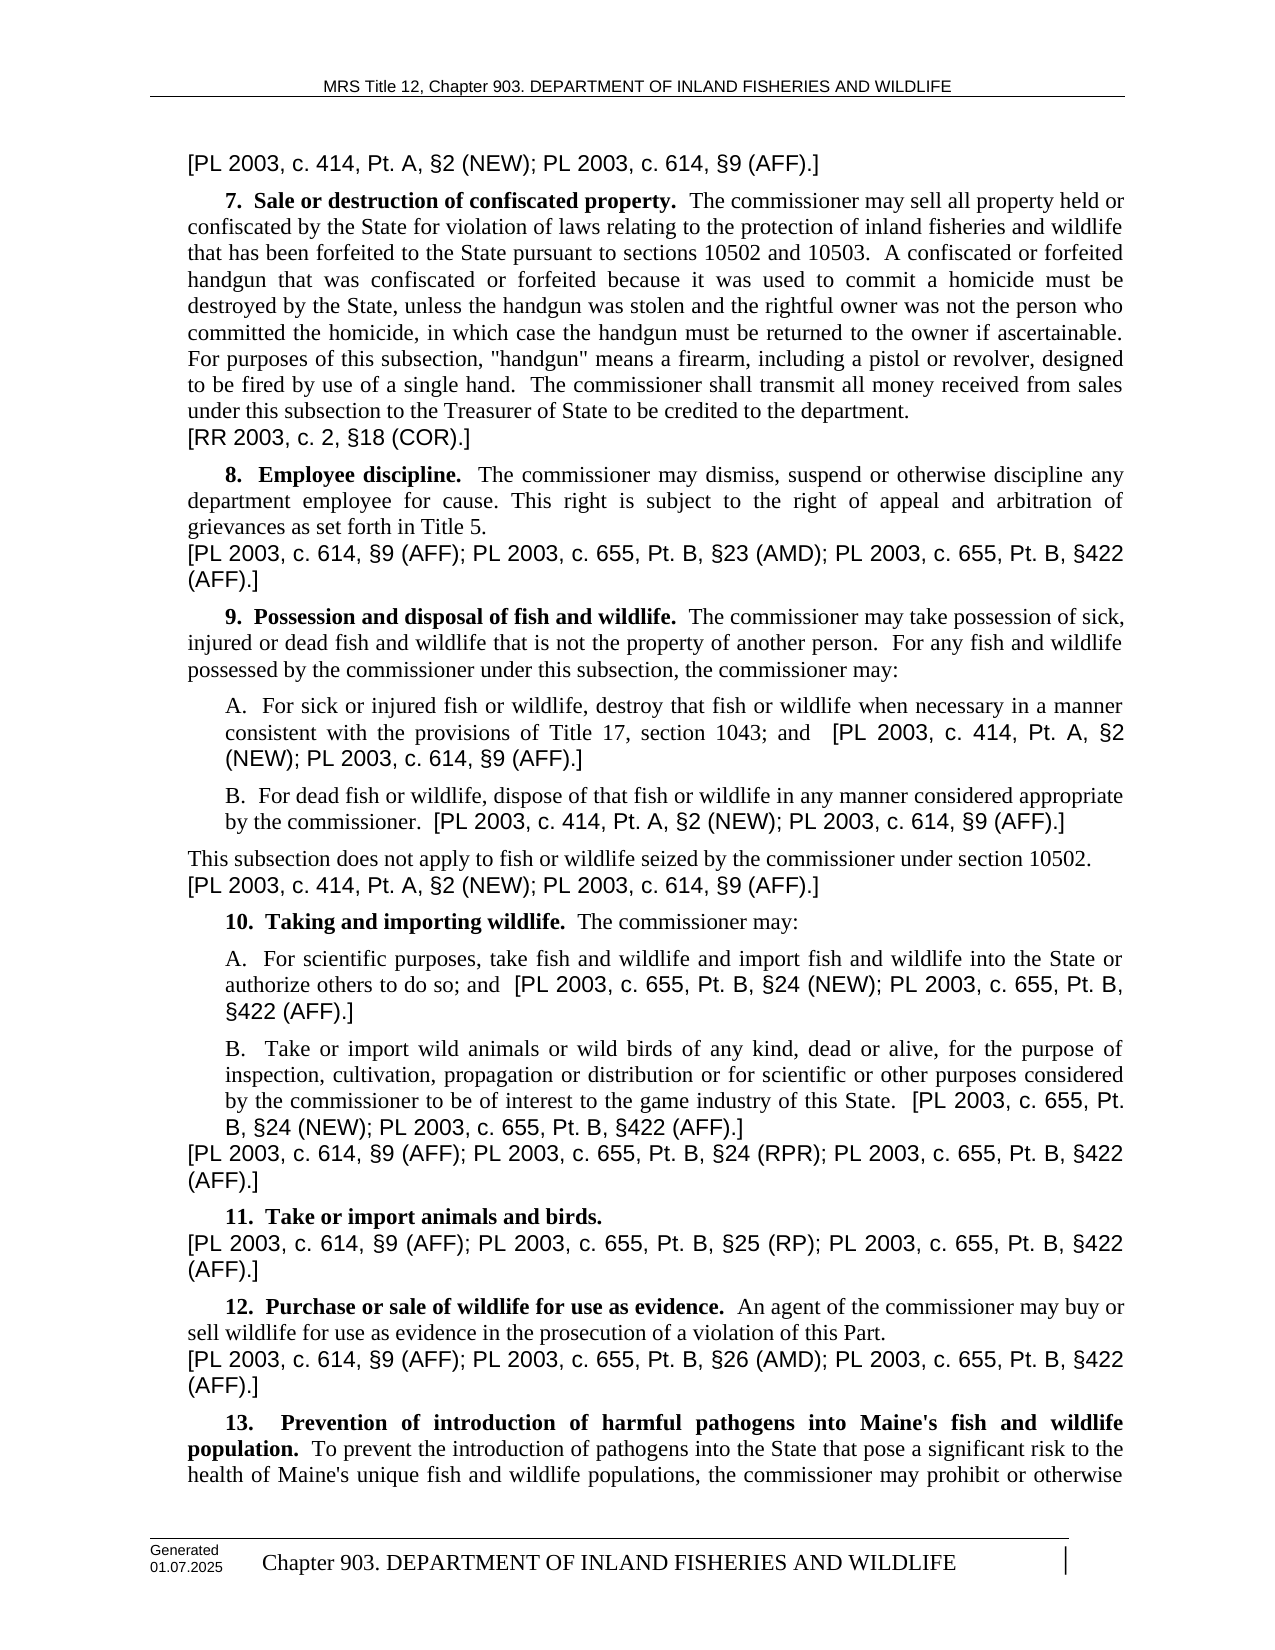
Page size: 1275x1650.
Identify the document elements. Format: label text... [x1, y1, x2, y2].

text 7. Sale or destruction of confiscated property. The commissioner may sell all property held or confiscated by the State for violation of laws relating to the protection of inland fisheries and wildlife that has been forfeited to the State pursuant to sections 10502 and 10503. A confiscated or forfeited handgun that was confiscated or forfeited because it was used to commit a homicide must be destroyed by the State, unless the handgun was stolen and the rightful owner was not the person who committed the homicide, in which case the handgun must be returned to the owner if ascertainable. For purposes of this subsection, "handgun" means a firearm, including a pistol or revolver, designed to be fired by use of a single hand. The commissioner shall transmit all money received from sales under this subsection to the Treasurer of State to be credited to the department. [187, 187, 1125, 424]
text [PL 2003, c. 414, Pt. A, §2 (NEW); PL 2003, c. 614, §9 (AFF).] [187, 872, 1125, 898]
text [187, 1409, 1125, 1488]
text 8. Employee discipline. The commissioner may dismiss, suspend or otherwise discipline any department employee for cause. This right is subject to the right of appeal and arbitration of grievances as set forth in Title 5. [187, 461, 1125, 540]
text This subsection does not apply to fish or wildlife seized by the commissioner under section 10502. [187, 845, 1125, 872]
text 11. Take or import animals and birds. [187, 1203, 1125, 1230]
text [PL 2003, c. 614, §9 (AFF); PL 2003, c. 655, Pt. B, §25 (RP); PL 2003, c. 655, Pt. B, §422 (AFF).] [187, 1230, 1125, 1282]
text 9. Possession and disposal of fish and wildlife. The commissioner may take possession of sick, injured or dead fish and wildlife that is not the property of another person. For any fish and wildlife possessed by the commissioner under this subsection, the commissioner may: [187, 603, 1125, 682]
text [RR 2003, c. 2, §18 (COR).] [187, 424, 1125, 450]
text [PL 2003, c. 614, §9 (AFF); PL 2003, c. 655, Pt. B, §26 (AMD); PL 2003, c. 655, Pt. B, §422 (AFF).] [187, 1346, 1125, 1398]
text [PL 2003, c. 414, Pt. A, §2 (NEW); PL 2003, c. 614, §9 (AFF).] [187, 150, 1125, 176]
text [PL 2003, c. 614, §9 (AFF); PL 2003, c. 655, Pt. B, §23 (AMD); PL 2003, c. 655, Pt. B, §422 (AFF).] [187, 540, 1125, 592]
text 12. Purchase or sale of wildlife for use as evidence. An agent of the commissioner may buy or sell wildlife for use as evidence in the prosecution of a violation of this Part. [187, 1293, 1125, 1346]
text B. For dead fish or wildlife, dispose of that fish or wildlife in any manner considered appropriate by the commissioner. [PL 2003, c. 414, Pt. A, §2 (NEW); PL 2003, c. 614, §9 (AFF).] [225, 782, 1125, 835]
text [PL 2003, c. 614, §9 (AFF); PL 2003, c. 655, Pt. B, §24 (RPR); PL 2003, c. 655, Pt. B, §422 (AFF).] [187, 1140, 1125, 1193]
text B. Take or import wild animals or wild birds of any kind, dead or alive, for the purpose of inspection, cultivation, propagation or distribution or for scientific or other purposes considered by the commissioner to be of interest to the game industry of this State. [PL 2003, c. 655, Pt. B, §24 (NEW); PL 2003, c. 655, Pt. B, §422 (AFF).] [225, 1035, 1125, 1140]
text A. For sick or injured fish or wildlife, destroy that fish or wildlife when necessary in a manner consistent with the provisions of Title 17, section 1043; and [PL 2003, c. 414, Pt. A, §2 (NEW); PL 2003, c. 614, §9 (AFF).] [225, 692, 1125, 772]
text A. For scientific purposes, take fish and wildlife and import fish and wildlife into the State or authorize others to do so; and [PL 2003, c. 655, Pt. B, §24 (NEW); PL 2003, c. 655, Pt. B, §422 (AFF).] [225, 945, 1125, 1024]
text 10. Taking and importing wildlife. The commissioner may: [187, 908, 1125, 935]
